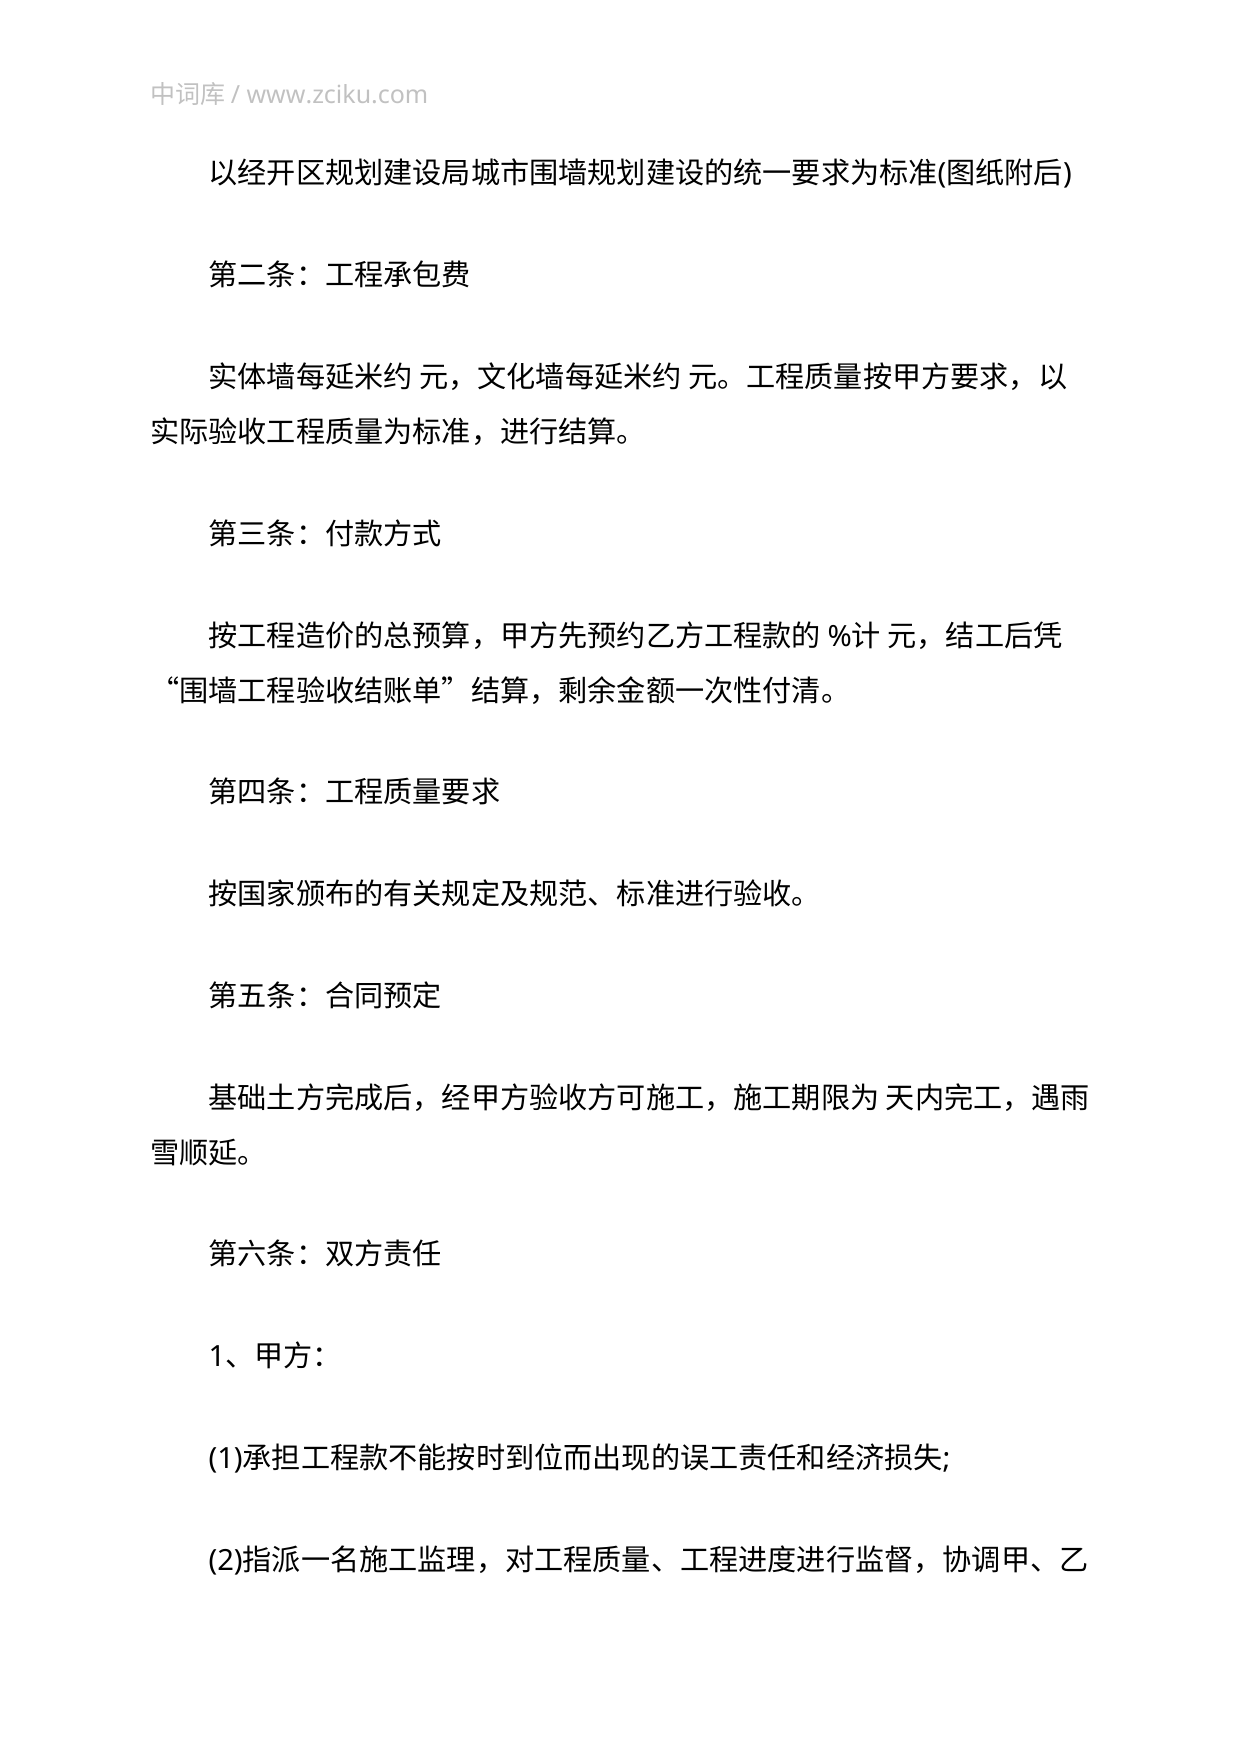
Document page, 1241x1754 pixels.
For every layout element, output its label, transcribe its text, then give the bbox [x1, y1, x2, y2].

text 实体墙每延米约 元，文化墙每延米约 元。工程质量按甲方要求，以实际验收工程质量为标准，进行结算。 [150, 354, 1090, 451]
text 按国家颁布的有关规定及规范、标准进行验收。 [150, 871, 1090, 913]
text 以经开区规划建设局城市围墙规划建设的统一要求为标准(图纸附后) [150, 150, 1090, 192]
text 第四条：工程质量要求 [150, 769, 1090, 811]
text 1、甲方： [150, 1333, 1090, 1375]
text 第二条：工程承包费 [150, 252, 1090, 294]
text 第六条：双方责任 [150, 1231, 1090, 1273]
text 第五条：合同预定 [150, 972, 1090, 1015]
text 第三条：付款方式 [150, 510, 1090, 553]
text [150, 1537, 1090, 1579]
text 按工程造价的总预算，甲方先预约乙方工程款的 %计 元，结工后凭“围墙工程验收结账单”结算，剩余金额一次性付清。 [150, 612, 1090, 709]
text (1)承担工程款不能按时到位而出现的误工责任和经济损失; [150, 1435, 1090, 1477]
text 基础土方完成后，经甲方验收方可施工，施工期限为 天内完工，遇雨雪顺延。 [150, 1074, 1090, 1171]
